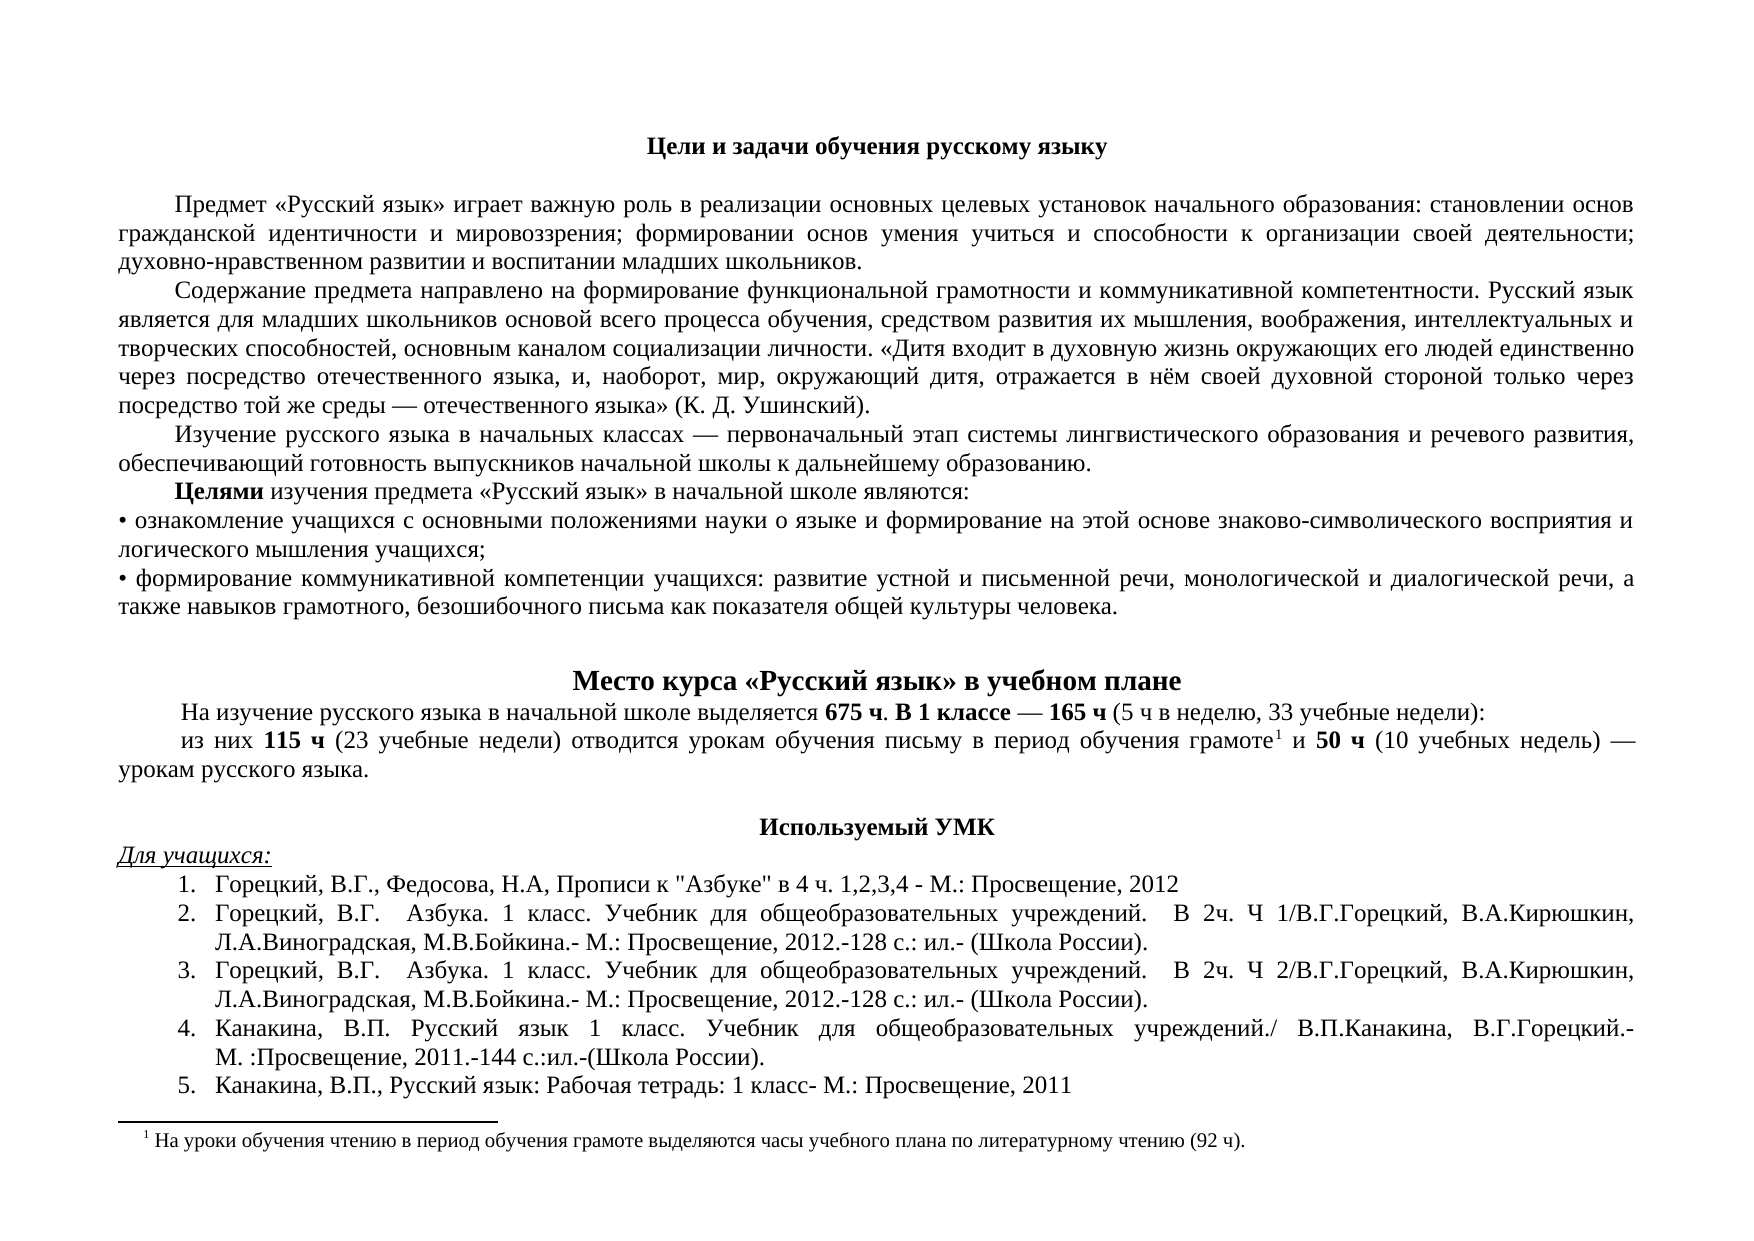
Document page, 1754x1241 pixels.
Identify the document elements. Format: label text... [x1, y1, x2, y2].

text Целями изучения предмета «Русский язык» в начальной школе являются: [118, 476, 1636, 505]
list Горецкий, В.Г., Федосова, Н.А, Прописи к "Азбуке" в 4 ч. 1,2,3,4 - М.: Просвещение, 2012 [177, 869, 1636, 898]
text из них 115 ч (23 учебные недели) отводится урокам обучения письму в период обучения грамоте и 50 ч (10 учебных недель) — урокам русского языка. [118, 726, 1636, 783]
list Горецкий, В.Г. Азбука. 1 класс. Учебник для общеобразовательных учреждений. В 2ч. Ч 2/В.Г.Горецкий, В.А.Кирюшкин, Л.А.Виноградская, М.В.Бойкина.- М.: Просвещение, 2012.-128 с.: ил.- (Школа России). [177, 956, 1636, 1013]
list Канакина, В.П., Русский язык: Рабочая тетрадь: 1 класс- М.: Просвещение, 2011 [177, 1071, 1636, 1099]
list Горецкий, В.Г. Азбука. 1 класс. Учебник для общеобразовательных учреждений. В 2ч. Ч 1/В.Г.Горецкий, В.А.Кирюшкин, Л.А.Виноградская, М.В.Бойкина.- М.: Просвещение, 2012.-128 с.: ил.- (Школа России). [177, 898, 1636, 956]
text На изучение русского языка в начальной школе выделяется 675 ч. В 1 классе — 165 ч (5 ч в неделю, 33 учебные недели): [118, 697, 1636, 726]
text Место курса «Русский язык» в учебном плане [118, 663, 1636, 697]
text Содержание предмета направлено на формирование функциональной грамотности и коммуникативной компетентности. Русский язык является для младших школьников основой всего процесса обучения, средством развития их мышления, воображения, интеллектуальных и творческих способностей, основным каналом социализации личности. «Дитя входит в духовную жизнь окружающих его людей единственно через посредство отечественного языка, и, наоборот, мир, окружающий дитя, отражается в нём своей духовной стороной только через посредство той же среды — отечественного языка» (К. Д. Ушинский). [118, 275, 1636, 419]
text • формирование коммуникативной компетенции учащихся: развитие устной и письменной речи, монологической и диалогической речи, а также навыков грамотного, безошибочного письма как показателя общей культуры человека. [118, 563, 1636, 620]
text Изучение русского языка в начальных классах — первоначальный этап системы лингвистического образования и речевого развития, обеспечивающий готовность выпускников начальной школы к дальнейшему образованию. [118, 419, 1636, 476]
text Предмет «Русский язык» играет важную роль в реализации основных целевых установок начального образования: становлении основ гражданской идентичности и мировоззрения; формировании основ умения учиться и способности к организации своей деятельности; духовно-нравственном развитии и воспитании младших школьников. [118, 189, 1636, 275]
list Канакина, В.П. Русский язык 1 класс. Учебник для общеобразовательных учреждений./ В.П.Канакина, В.Г.Горецкий.- М. :Просвещение, 2011.-144 с.:ил.-(Школа России). [177, 1013, 1636, 1071]
text Цели и задачи обучения русскому языку [118, 131, 1636, 160]
text • ознакомление учащихся с основными положениями науки о языке и формирование на этой основе знаково-символического восприятия и логического мышления учащихся; [118, 505, 1636, 563]
text Используемый УМК [118, 812, 1636, 841]
text Для учащихся: [118, 841, 1636, 869]
